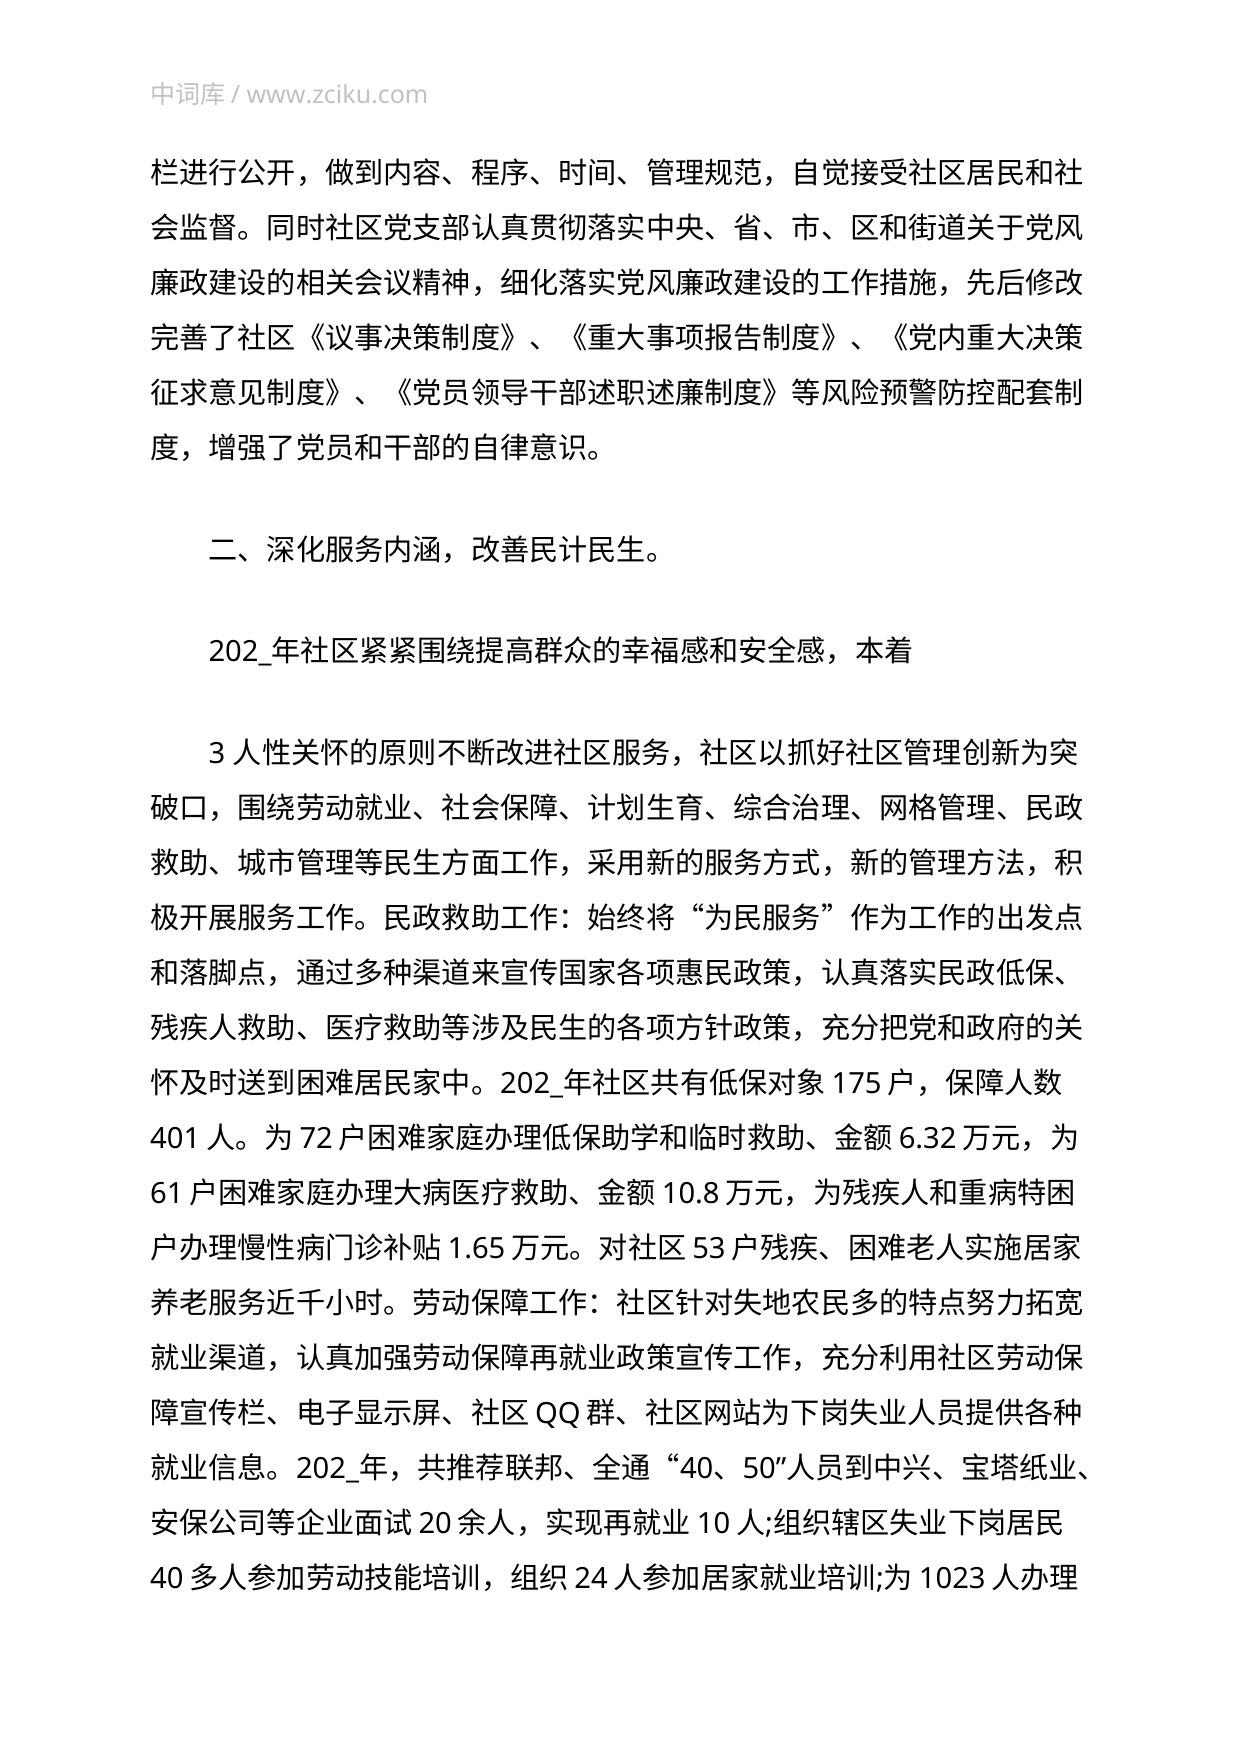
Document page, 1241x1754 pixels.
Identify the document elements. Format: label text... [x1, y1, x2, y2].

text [150, 730, 1090, 1597]
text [150, 150, 1090, 467]
text 二、深化服务内涵，改善民计民生。 [150, 526, 1090, 568]
text 202_年社区紧紧围绕提高群众的幸福感和安全感，本着 [150, 628, 1090, 670]
